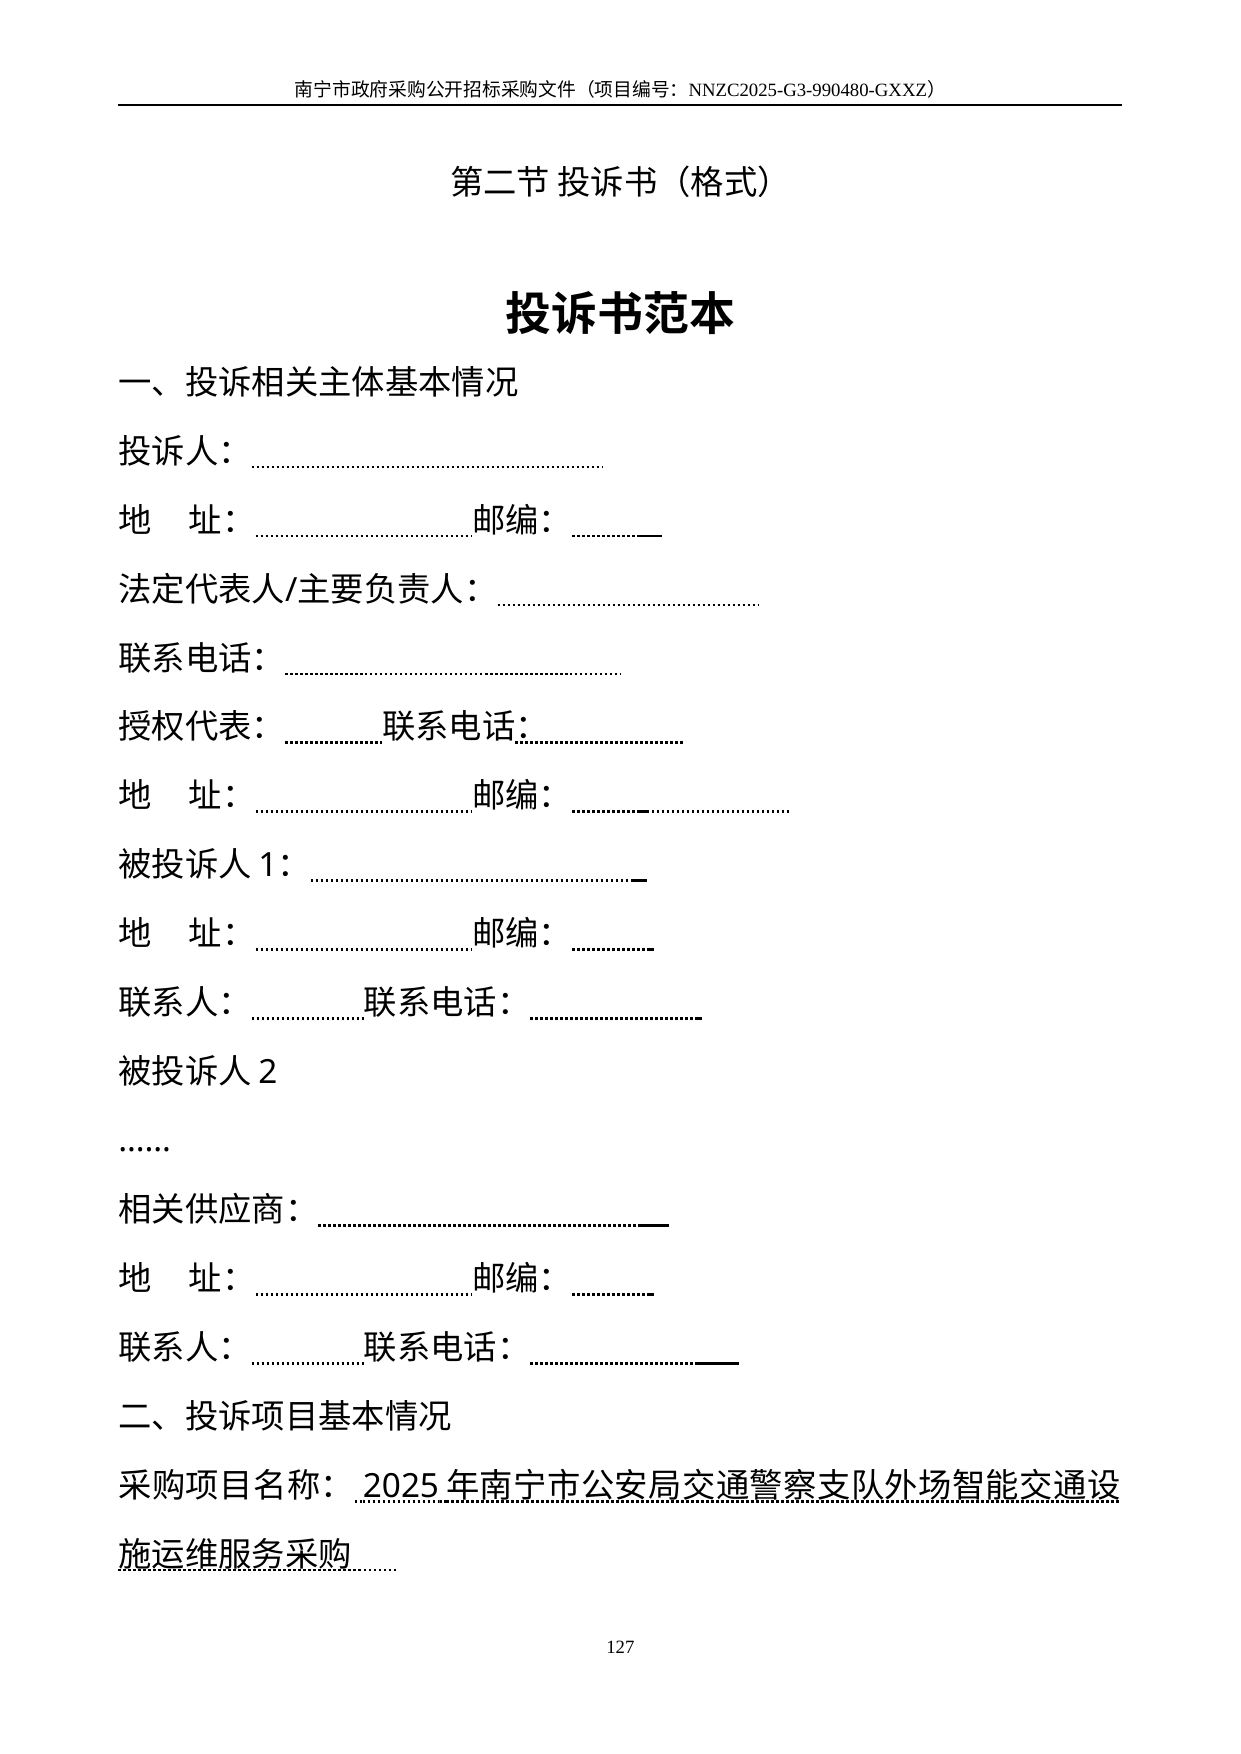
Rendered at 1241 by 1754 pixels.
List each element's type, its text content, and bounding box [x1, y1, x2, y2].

text …… [118, 1104, 1122, 1173]
text 被投诉人2 [118, 1035, 1122, 1104]
text 地 址： 邮编： [118, 1242, 1122, 1311]
text 地 址： 邮编： [118, 759, 1122, 828]
text 二、投诉项目基本情况 [118, 1379, 1122, 1448]
text 第二节 投诉书（格式） [118, 146, 1122, 214]
text 地 址： 邮编： [118, 897, 1122, 966]
text 地 址： 邮编： [118, 483, 1122, 552]
text 投诉人： [118, 414, 1122, 483]
text 法定代表人/主要负责人： [118, 552, 1122, 621]
text 相关供应商： [118, 1173, 1122, 1242]
text 投诉书范本 [118, 276, 1122, 345]
text 联系人： 联系电话： [118, 1311, 1122, 1379]
text 一、投诉相关主体基本情况 [118, 345, 1122, 414]
text 被投诉人1： [118, 828, 1122, 897]
text 联系人： 联系电话： [118, 966, 1122, 1035]
text 采购项目名称： 2025年南宁市公安局交通警察支队外场智能交通设施运维服务采购 [118, 1448, 1122, 1586]
text 授权代表： 联系电话： [118, 690, 1122, 759]
text 联系电话： [118, 621, 1122, 690]
